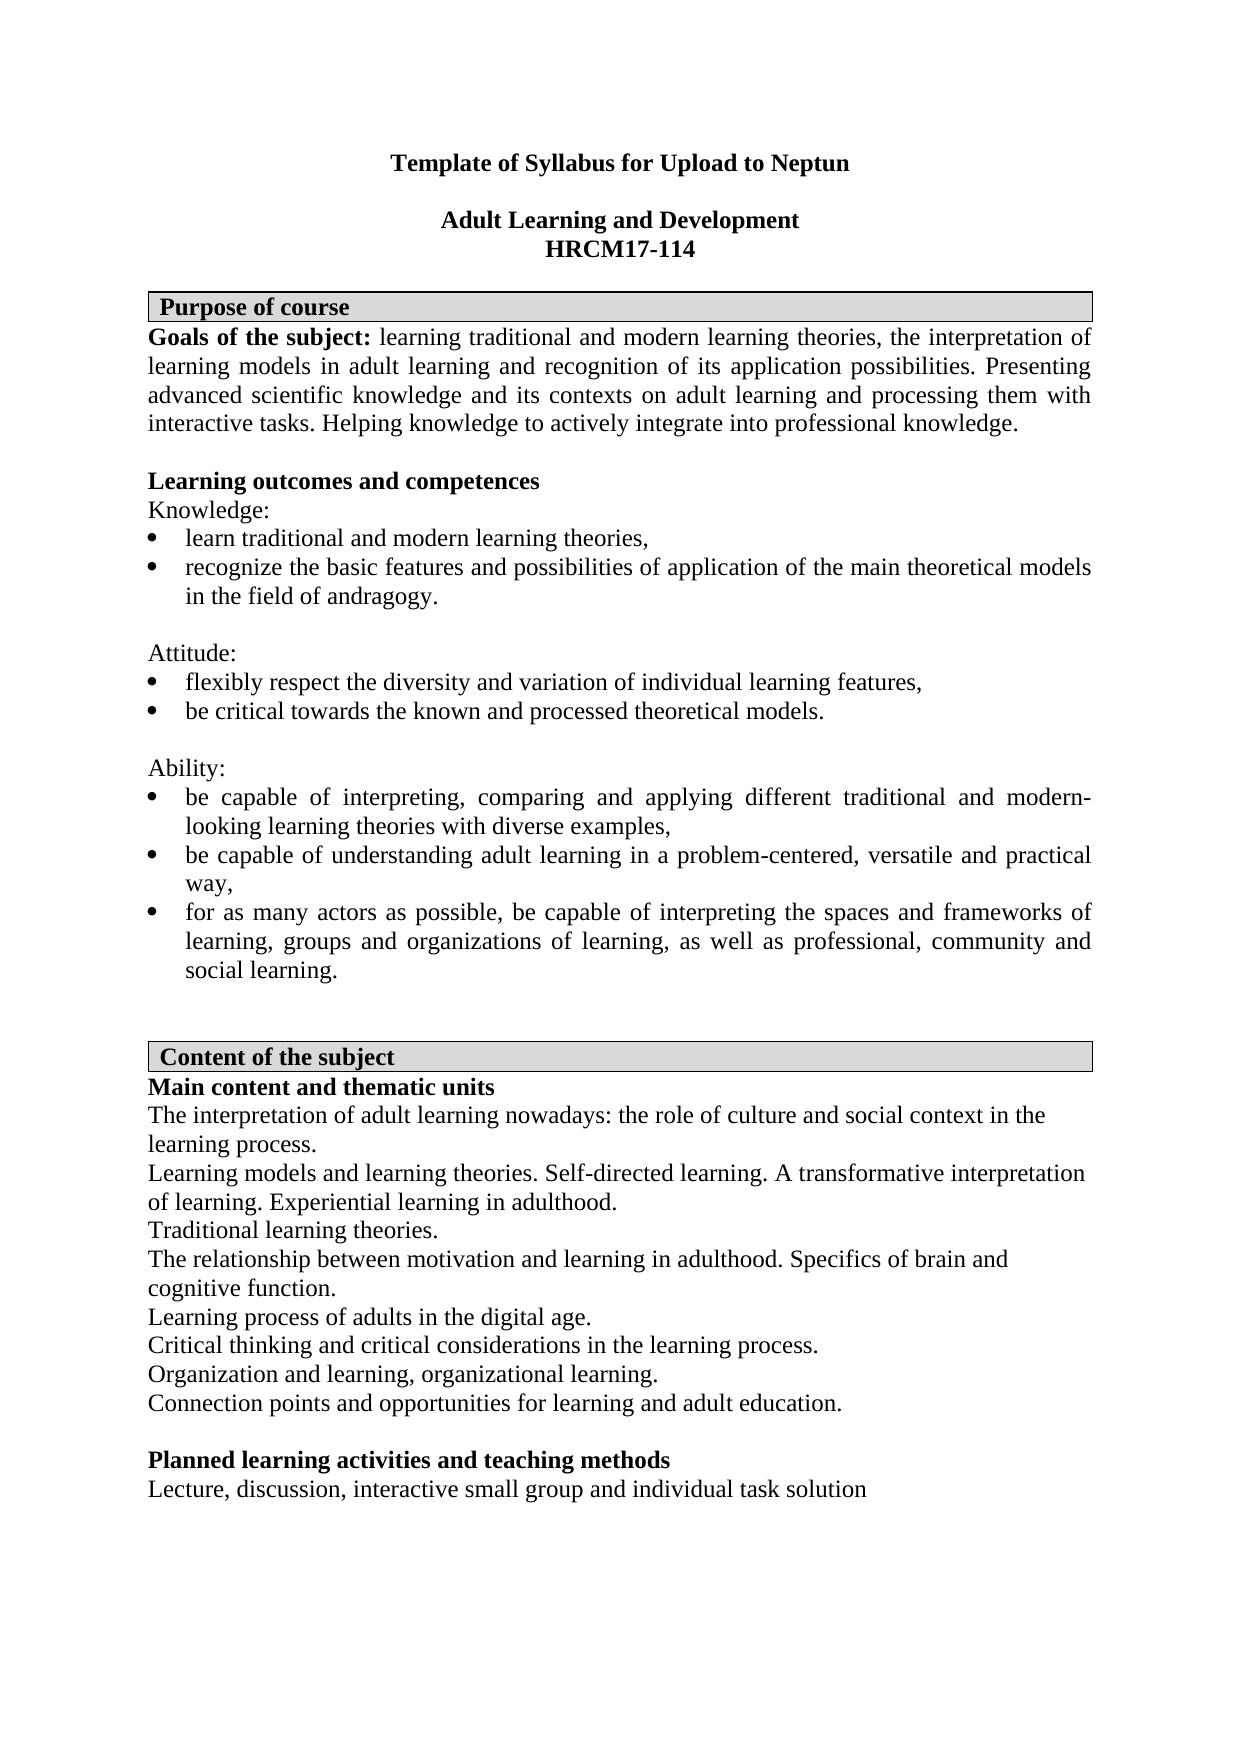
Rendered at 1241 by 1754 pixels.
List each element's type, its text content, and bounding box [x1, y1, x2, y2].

text Goals of the subject: learning traditional and modern learning theories, the interpretation of learning models in adult learning and recognition of its application possibilities. Presenting advanced scientific knowledge and its contexts on adult learning and processing them with interactive tasks. Helping knowledge to actively integrate into professional knowledge. [148, 322, 1093, 437]
list flexibly respect the diversity and variation of individual learning features, [148, 667, 1093, 696]
text Lecture, discussion, interactive small group and individual task solution [148, 1474, 1093, 1503]
text Ability: [148, 753, 1093, 782]
text Adult Learning and Development [148, 205, 1093, 234]
text Knowledge: [148, 495, 1093, 523]
list be capable of understanding adult learning in a problem-centered, versatile and practical way, [148, 840, 1093, 897]
text HRCM17-114 [148, 234, 1093, 263]
text Connection points and opportunities for learning and adult education. [148, 1388, 1093, 1417]
text Template of Syllabus for Upload to Neptun [148, 148, 1093, 176]
list be critical towards the known and processed theoretical models. [148, 696, 1093, 725]
table_header Content of the subject [149, 1042, 1092, 1071]
text Traditional learning theories. [148, 1216, 1093, 1244]
text Critical thinking and critical considerations in the learning process. [148, 1331, 1093, 1359]
text Organization and learning, organizational learning. [148, 1359, 1093, 1388]
list learn traditional and modern learning theories, [148, 523, 1093, 552]
list recognize the basic features and possibilities of application of the main theoretical models in the field of andragogy. [148, 552, 1093, 610]
list for as many actors as possible, be capable of interpreting the spaces and frameworks of learning, groups and organizations of learning, as well as professional, community and social learning. [148, 897, 1093, 983]
list be capable of interpreting, comparing and applying different traditional and modern-looking learning theories with diverse examples, [148, 782, 1093, 840]
text The interpretation of adult learning nowadays: the role of culture and social context in the learning process. [148, 1101, 1093, 1158]
table_header Purpose of course [149, 293, 1092, 321]
text The relationship between motivation and learning in adulthood. Specifics of brain and cognitive function. [148, 1244, 1093, 1302]
text Main content and thematic units [148, 1072, 1093, 1101]
text Learning outcomes and competences [148, 466, 1093, 495]
text Planned learning activities and teaching methods [148, 1446, 1093, 1474]
text Learning process of adults in the digital age. [148, 1302, 1093, 1331]
text Learning models and learning theories. Self-directed learning. A transformative interpretation of learning. Experiential learning in adulthood. [148, 1158, 1093, 1216]
text Attitude: [148, 638, 1093, 667]
